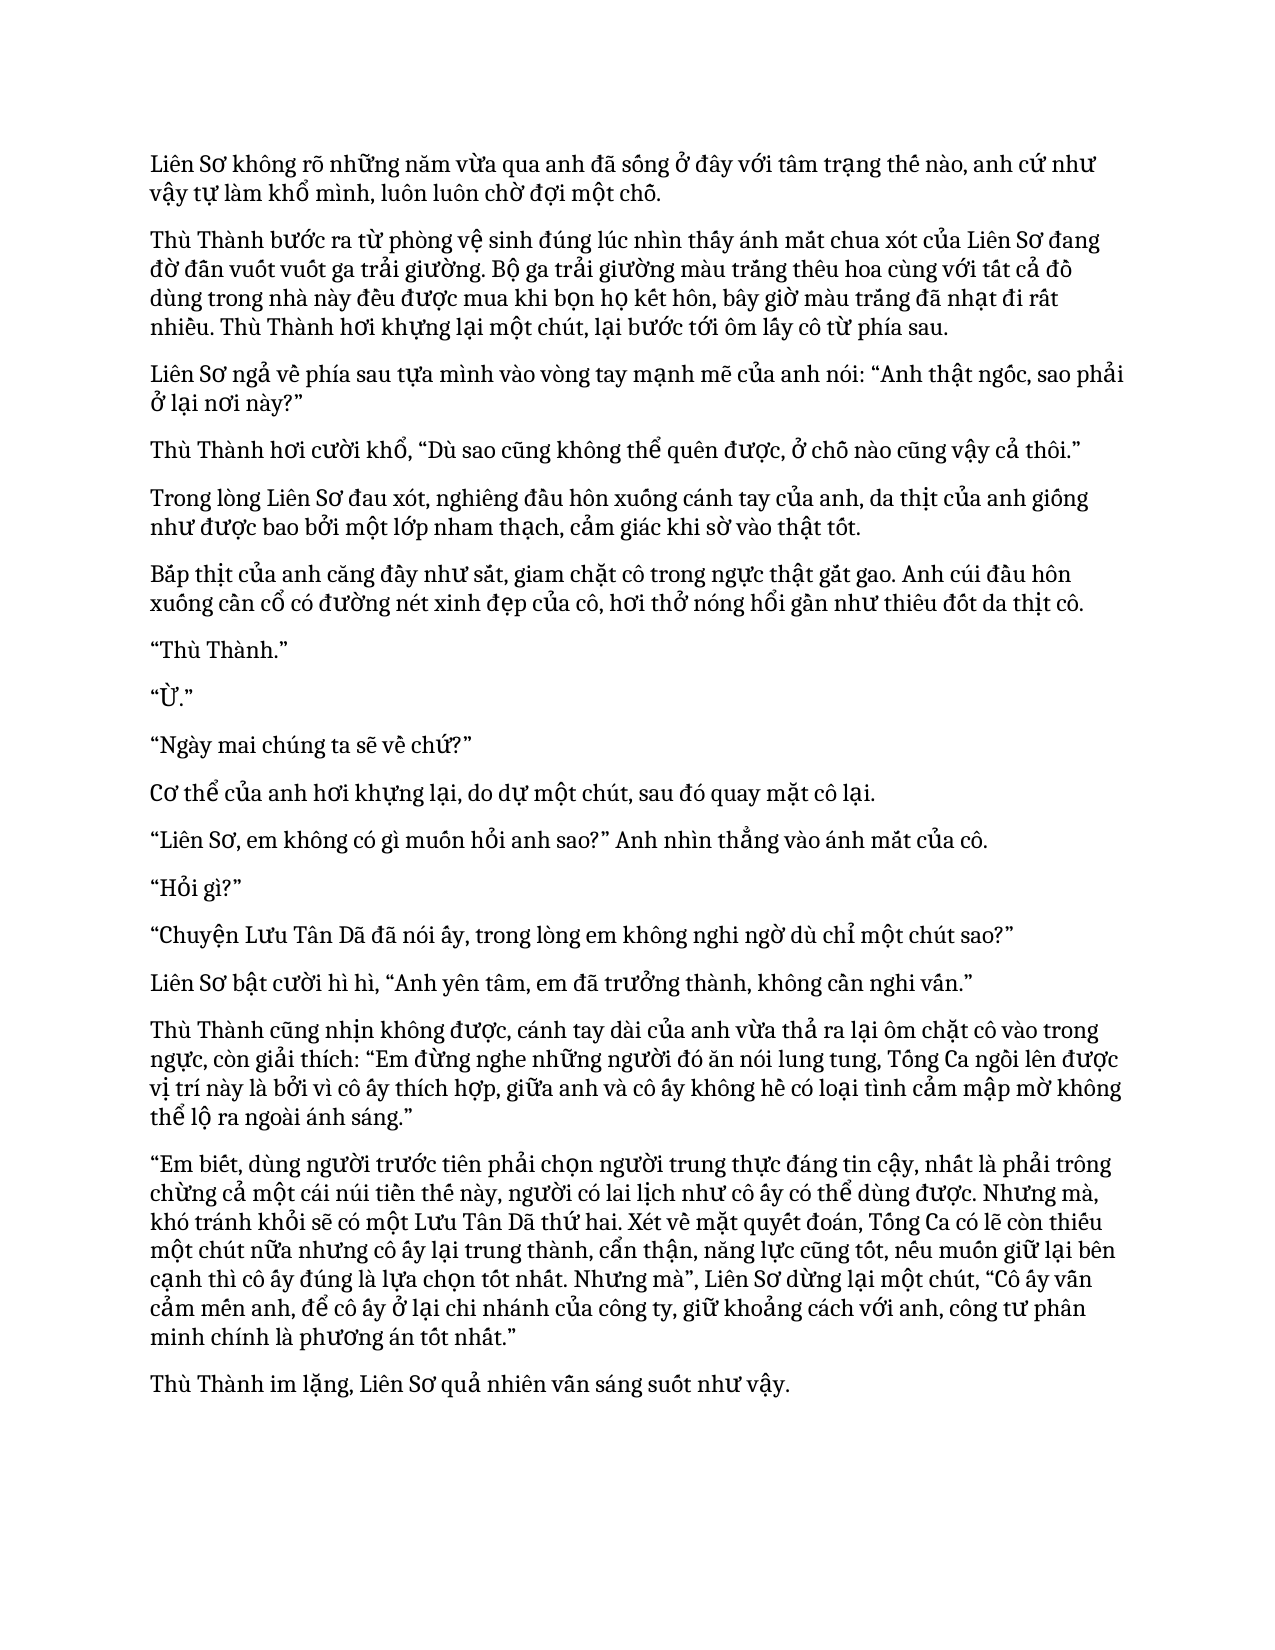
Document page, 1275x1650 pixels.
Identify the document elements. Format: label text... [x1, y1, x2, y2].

text Trong lòng Liên Sơ đau xót, nghiêng đầu hôn xuống cánh tay của anh, da thịt của anh giống như được bao bởi một lớp nham thạch, cảm giác khi sờ vào thật tốt. [150, 484, 1125, 541]
text Bắp thịt của anh căng đầy như sắt, giam chặt cô trong ngực thật gắt gao. Anh cúi đầu hôn xuống cần cổ có đường nét xinh đẹp của cô, hơi thở nóng hổi gần như thiêu đốt da thịt cô. [150, 560, 1125, 617]
text Liên Sơ ngả về phía sau tựa mình vào vòng tay mạnh mẽ của anh nói: “Anh thật ngốc, sao phải ở lại nơi này?” [150, 360, 1125, 417]
text “Liên Sơ, em không có gì muốn hỏi anh sao?” Anh nhìn thẳng vào ánh mắt của cô. [150, 826, 1125, 855]
text Thù Thành cũng nhịn không được, cánh tay dài của anh vừa thả ra lại ôm chặt cô vào trong ngực, còn giải thích: “Em đừng nghe những người đó ăn nói lung tung, Tống Ca ngồi lên được vị trí này là bởi vì cô ấy thích hợp, giữa anh và cô ấy không hề có loại tình cảm mập mờ không thể lộ ra ngoài ánh sáng.” [150, 1016, 1125, 1131]
text Thù Thành bước ra từ phòng vệ sinh đúng lúc nhìn thấy ánh mắt chua xót của Liên Sơ đang đờ đẫn vuốt vuốt ga trải giường. Bộ ga trải giường màu trắng thêu hoa cùng với tất cả đồ dùng trong nhà này đều được mua khi bọn họ kết hôn, bây giờ màu trắng đã nhạt đi rất nhiều. Thù Thành hơi khựng lại một chút, lại bước tới ôm lấy cô từ phía sau. [150, 226, 1125, 341]
text “Chuyện Lưu Tân Dã đã nói ấy, trong lòng em không nghi ngờ dù chỉ một chút sao?” [150, 921, 1125, 950]
text Thù Thành im lặng, Liên Sơ quả nhiên vẫn sáng suốt như vậy. [150, 1370, 1125, 1399]
text Liên Sơ không rõ những năm vừa qua anh đã sống ở đây với tâm trạng thế nào, anh cứ như vậy tự làm khổ mình, luôn luôn chờ đợi một chỗ. [150, 150, 1125, 207]
text “Ừ.” [150, 684, 1125, 712]
text “Em biết, dùng người trước tiên phải chọn người trung thực đáng tin cậy, nhất là phải trông chừng cả một cái núi tiền thế này, người có lai lịch như cô ấy có thể dùng được. Nhưng mà, khó tránh khỏi sẽ có một Lưu Tân Dã thứ hai. Xét về mặt quyết đoán, Tống Ca có lẽ còn thiếu một chút nữa nhưng cô ấy lại trung thành, cẩn thận, năng lực cũng tốt, nếu muốn giữ lại bên cạnh thì cô ấy đúng là lựa chọn tốt nhất. Nhưng mà”, Liên Sơ dừng lại một chút, “Cô ấy vẫn cảm mến anh, để cô ấy ở lại chi nhánh của công ty, giữ khoảng cách với anh, công tư phân minh chính là phương án tốt nhất.” [150, 1150, 1125, 1351]
text “Ngày mai chúng ta sẽ về chứ?” [150, 731, 1125, 760]
text “Hỏi gì?” [150, 874, 1125, 902]
text “Thù Thành.” [150, 636, 1125, 665]
text Cơ thể của anh hơi khựng lại, do dự một chút, sau đó quay mặt cô lại. [150, 779, 1125, 807]
text Liên Sơ bật cười hì hì, “Anh yên tâm, em đã trưởng thành, không cần nghi vấn.” [150, 969, 1125, 997]
text Thù Thành hơi cười khổ, “Dù sao cũng không thể quên được, ở chỗ nào cũng vậy cả thôi.” [150, 436, 1125, 465]
